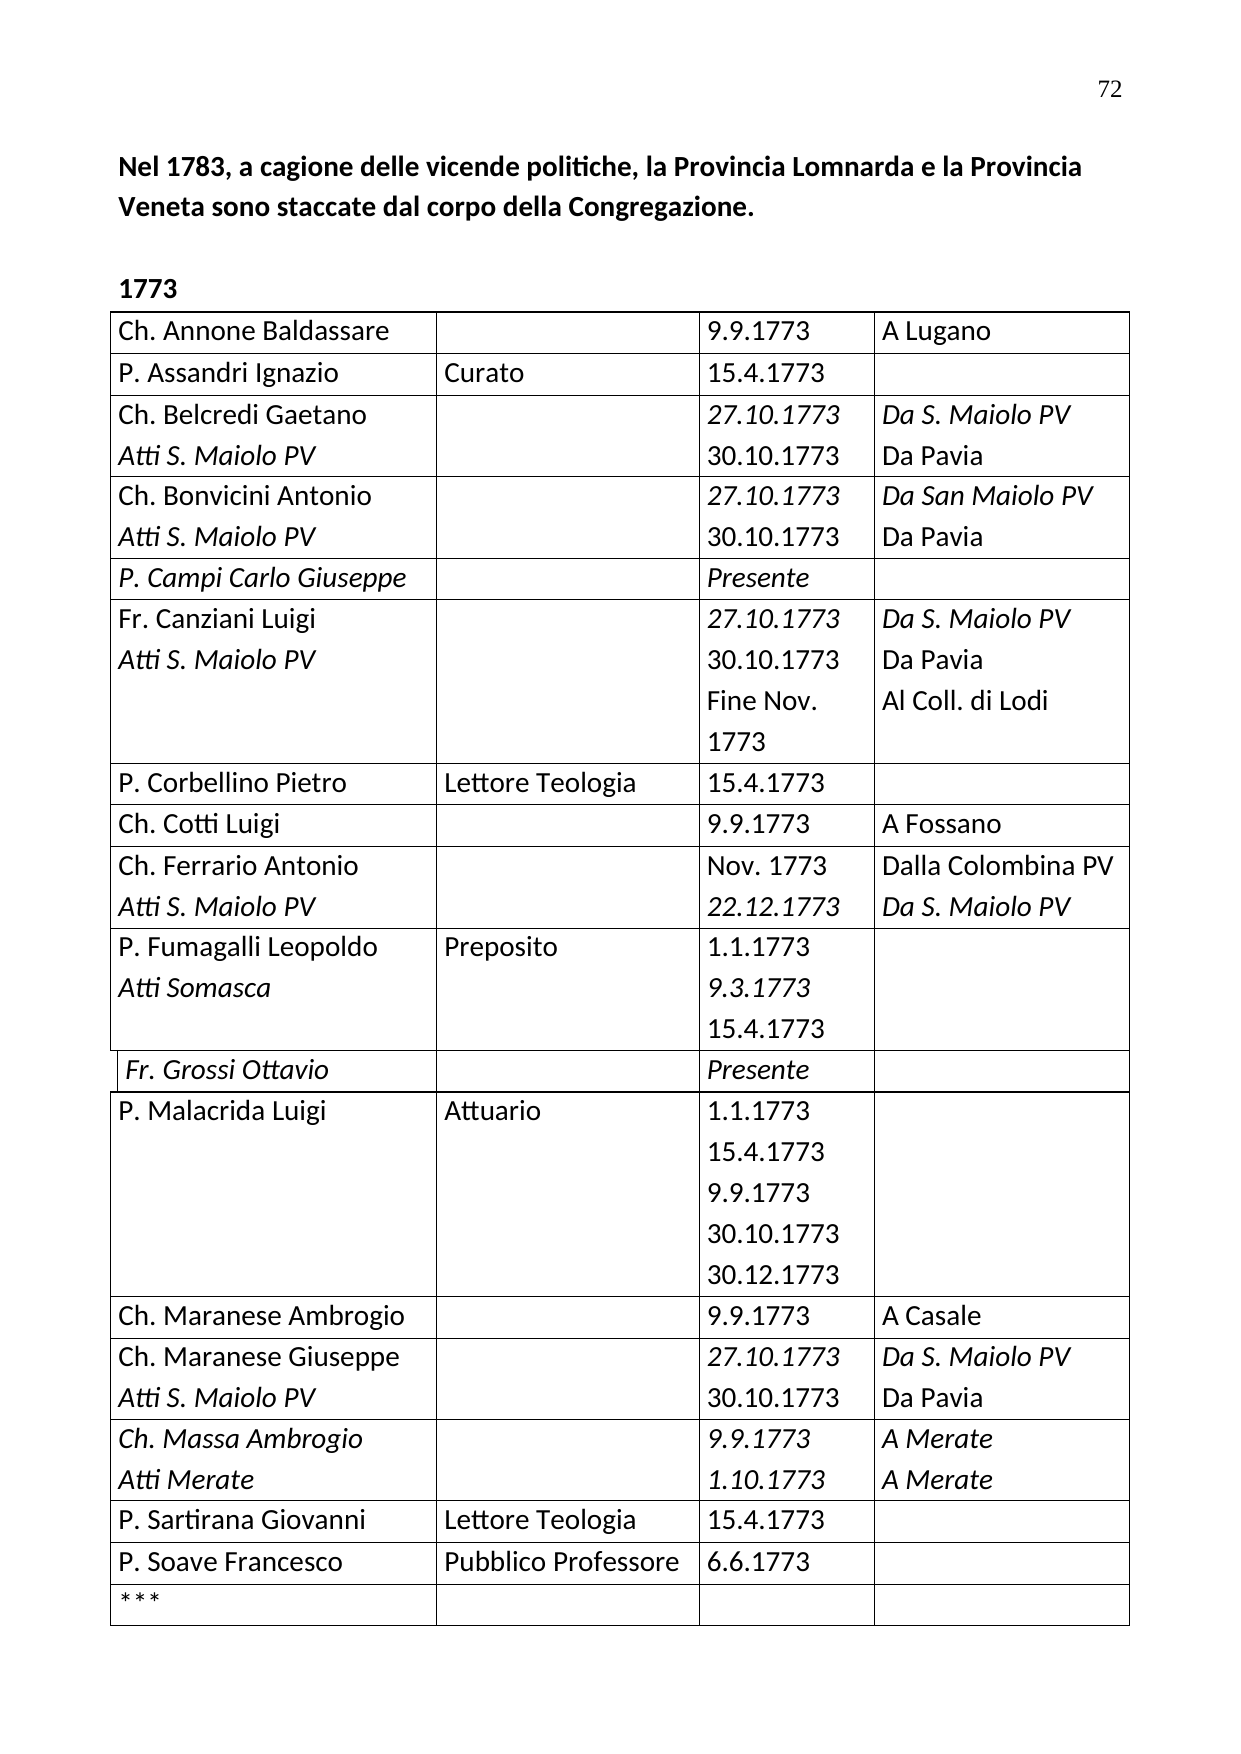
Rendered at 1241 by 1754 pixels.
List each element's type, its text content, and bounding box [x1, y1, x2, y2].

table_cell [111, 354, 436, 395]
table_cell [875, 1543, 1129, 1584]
text Nel 1783, a cagione delle vicende politiche, la Provincia Lomnarda e la Provincia Veneta sono staccate dal corpo della Congregazione. [118, 148, 1122, 224]
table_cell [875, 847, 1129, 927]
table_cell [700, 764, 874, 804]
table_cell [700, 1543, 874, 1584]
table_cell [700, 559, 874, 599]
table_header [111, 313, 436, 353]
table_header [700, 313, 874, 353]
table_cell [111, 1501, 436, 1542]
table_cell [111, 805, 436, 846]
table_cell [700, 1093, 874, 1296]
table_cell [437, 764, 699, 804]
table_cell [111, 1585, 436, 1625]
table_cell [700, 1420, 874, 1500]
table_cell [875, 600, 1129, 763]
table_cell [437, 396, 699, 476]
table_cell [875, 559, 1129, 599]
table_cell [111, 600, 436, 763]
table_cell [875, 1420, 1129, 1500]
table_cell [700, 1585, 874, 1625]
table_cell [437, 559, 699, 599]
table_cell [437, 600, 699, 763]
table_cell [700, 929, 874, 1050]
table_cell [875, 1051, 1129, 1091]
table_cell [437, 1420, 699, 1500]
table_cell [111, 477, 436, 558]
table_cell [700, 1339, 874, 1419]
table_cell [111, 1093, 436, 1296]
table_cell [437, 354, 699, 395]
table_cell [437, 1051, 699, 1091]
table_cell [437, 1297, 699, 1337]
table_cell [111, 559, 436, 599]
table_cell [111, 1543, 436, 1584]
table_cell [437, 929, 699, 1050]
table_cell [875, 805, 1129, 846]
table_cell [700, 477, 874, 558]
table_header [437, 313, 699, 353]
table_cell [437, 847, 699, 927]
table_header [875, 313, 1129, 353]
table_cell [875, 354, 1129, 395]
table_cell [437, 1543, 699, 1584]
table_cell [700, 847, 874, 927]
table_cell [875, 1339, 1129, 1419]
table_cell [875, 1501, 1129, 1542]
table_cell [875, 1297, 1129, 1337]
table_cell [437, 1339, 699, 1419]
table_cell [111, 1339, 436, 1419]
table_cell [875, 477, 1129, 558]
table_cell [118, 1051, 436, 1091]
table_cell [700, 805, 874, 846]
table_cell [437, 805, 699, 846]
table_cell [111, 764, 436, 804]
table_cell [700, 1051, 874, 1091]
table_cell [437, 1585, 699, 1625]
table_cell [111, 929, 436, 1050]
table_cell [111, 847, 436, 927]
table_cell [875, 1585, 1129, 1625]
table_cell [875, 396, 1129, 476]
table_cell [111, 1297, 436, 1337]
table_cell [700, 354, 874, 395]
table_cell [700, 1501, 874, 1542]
text 1773 [118, 270, 1122, 306]
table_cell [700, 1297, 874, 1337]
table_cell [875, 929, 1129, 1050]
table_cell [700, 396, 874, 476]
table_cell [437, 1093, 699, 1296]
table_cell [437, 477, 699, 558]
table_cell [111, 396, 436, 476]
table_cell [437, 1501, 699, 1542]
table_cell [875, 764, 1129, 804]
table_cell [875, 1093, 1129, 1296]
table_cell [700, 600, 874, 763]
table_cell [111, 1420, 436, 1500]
